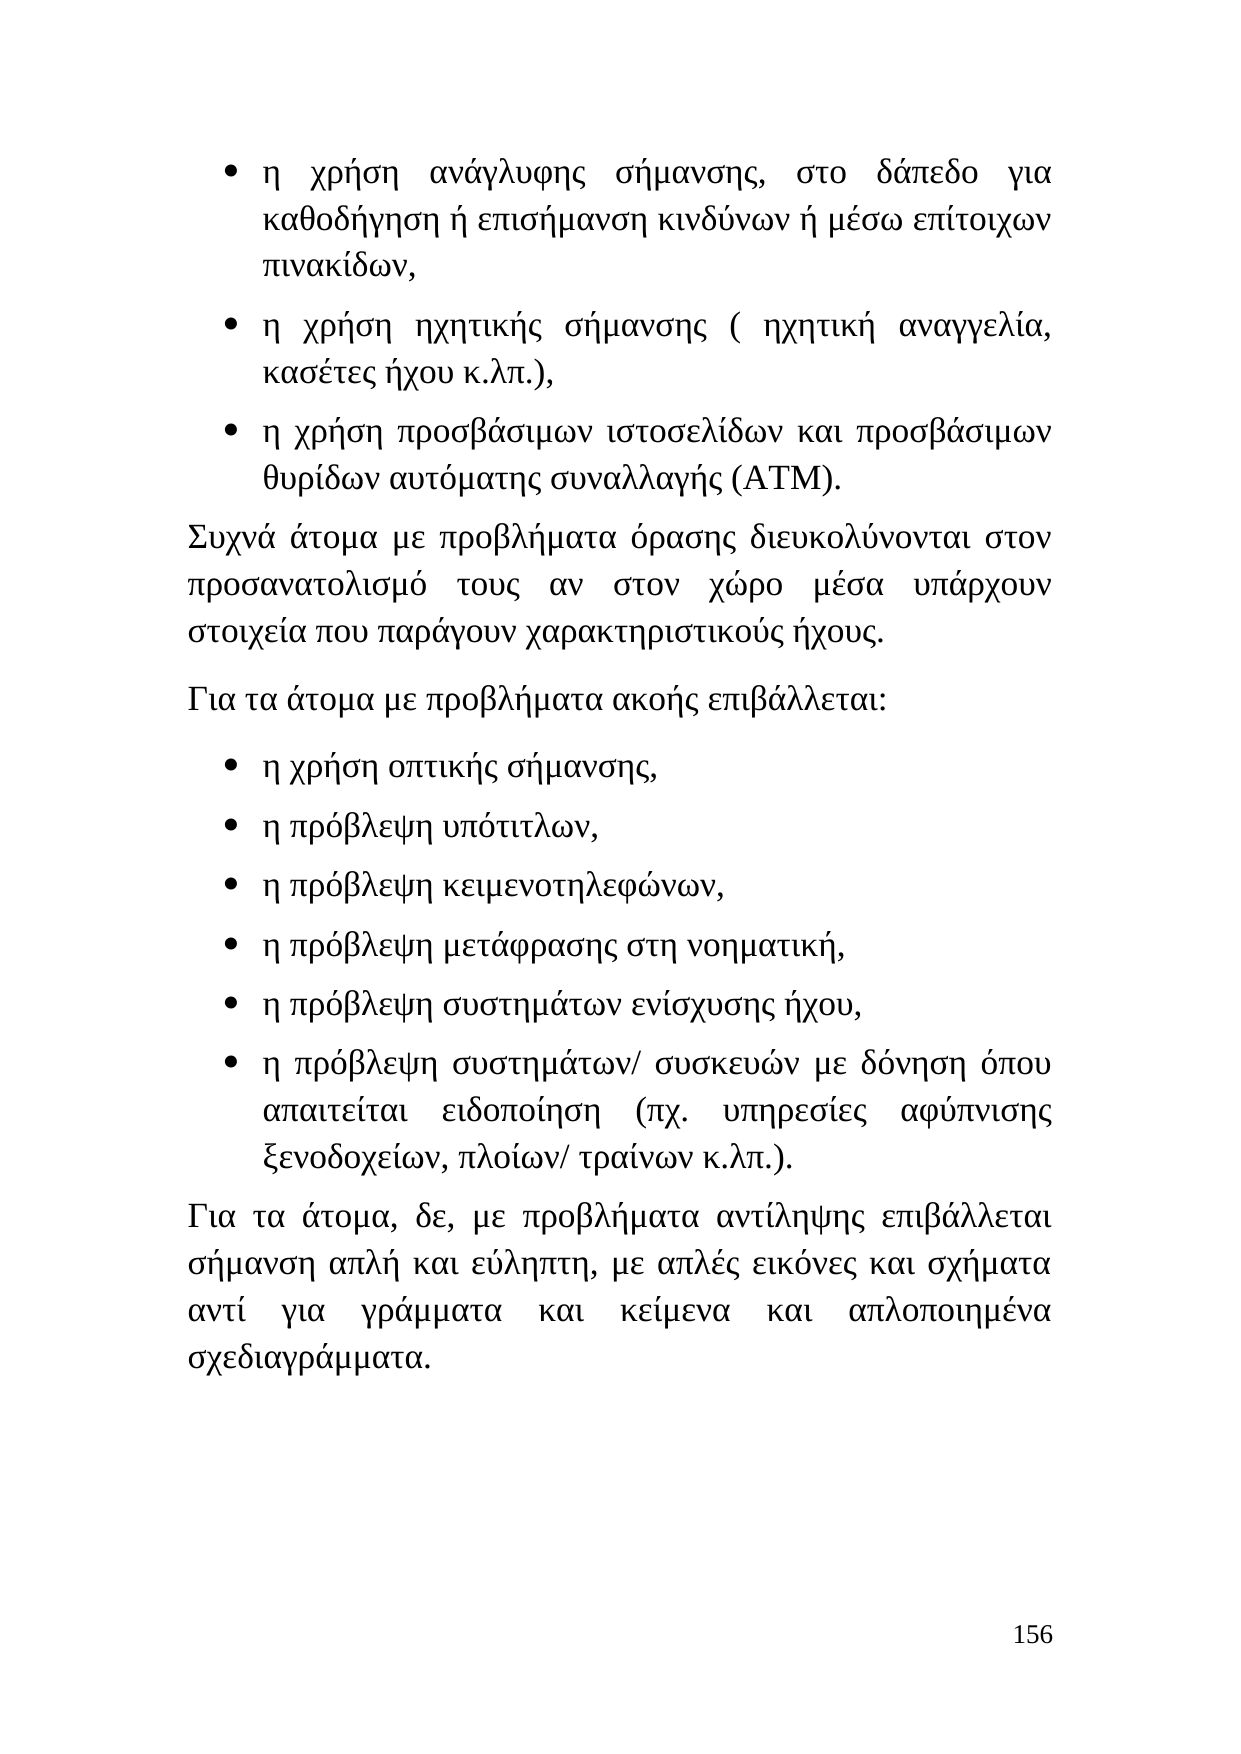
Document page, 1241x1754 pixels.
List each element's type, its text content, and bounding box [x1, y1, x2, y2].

text η πρόβλεψη συστημάτων/ συσκευών με δόνηση όπου απαιτείται ειδοποίηση (πχ. υπηρεσίες αφύπνισης ξενοδοχείων, πλοίων/ τραίνων κ.λπ.). [225, 1042, 1053, 1176]
text η πρόβλεψη μετάφρασης στη νοηματική, [225, 923, 1053, 964]
text η πρόβλεψη κειμενοτηλεφώνων, [225, 863, 1053, 904]
text η πρόβλεψη συστημάτων ενίσχυσης ήχου, [225, 982, 1053, 1023]
text Συχνά άτομα με προβλήματα όρασης διευκολύνονται στον προσανατολισμό τους αν στον χώρο μέσα υπάρχουν στοιχεία που παράγουν χαρακτηριστικούς ήχους. [187, 516, 1053, 650]
text η χρήση οπτικής σήμανσης, [225, 745, 1053, 786]
text η χρήση προσβάσιμων ιστοσελίδων και προσβάσιμων θυρίδων αυτόματης συναλλαγής (ΑΤΜ). [225, 409, 1053, 497]
text η χρήση ηχητικής σήμανσης ( ηχητική αναγγελία, κασέτες ήχου κ.λπ.), [225, 303, 1053, 391]
text η χρήση ανάγλυφης σήμανσης, στο δάπεδο για καθοδήγηση ή επισήμανση κινδύνων ή μέσω επίτοιχων πινακίδων, [225, 150, 1053, 284]
text Για τα άτομα, δε, με προβλήματα αντίληψης επιβάλλεται σήμανση απλή και εύληπτη, με απλές εικόνες και σχήματα αντί για γράμματα και κείμενα και απλοποιημένα σχεδιαγράμματα. [187, 1195, 1053, 1376]
text η πρόβλεψη υπότιτλων, [225, 804, 1053, 845]
text Για τα άτομα με προβλήματα ακοής επιβάλλεται: [187, 677, 1053, 718]
